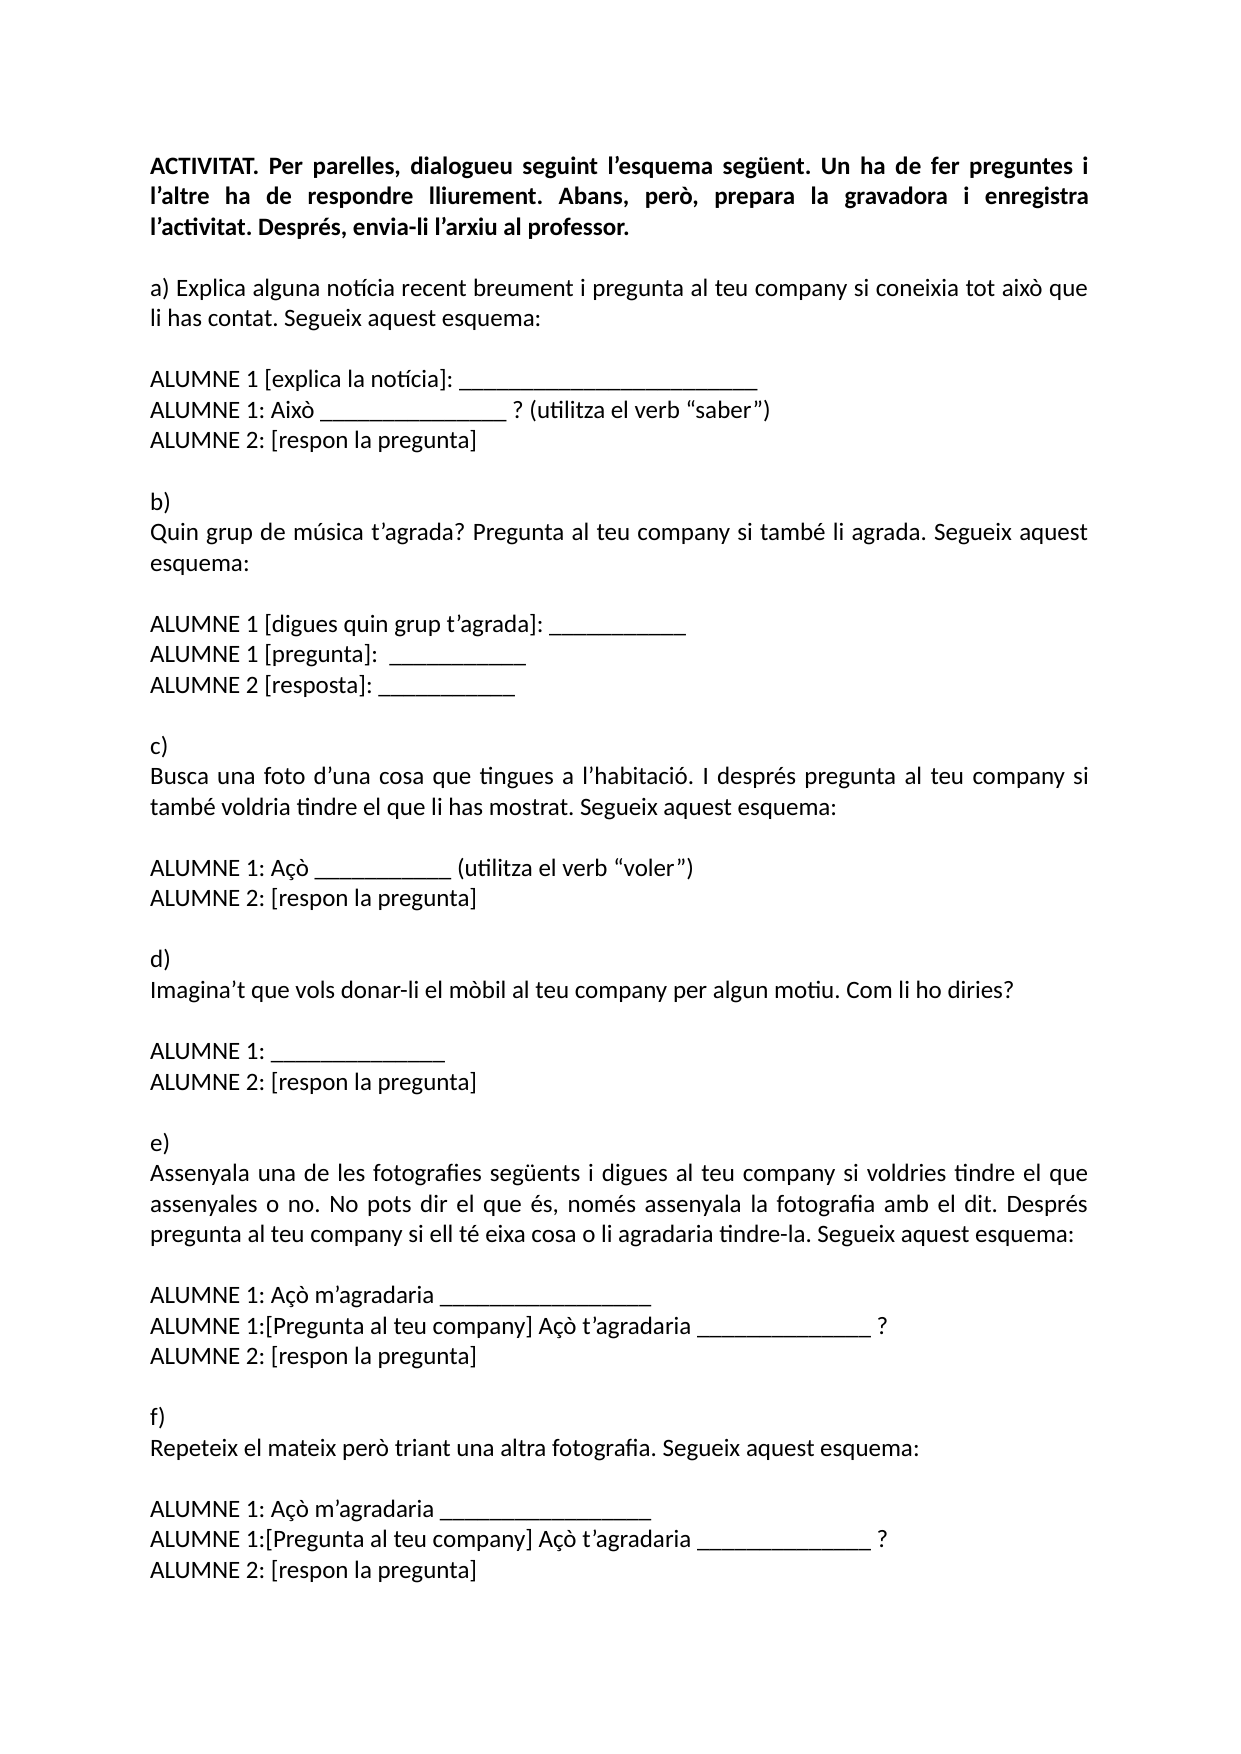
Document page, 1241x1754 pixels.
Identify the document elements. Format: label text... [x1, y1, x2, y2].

text ALUMNE 2: [respon la pregunta] [150, 425, 1090, 455]
text ALUMNE 2: [respon la pregunta] [150, 1554, 1090, 1584]
text c) [150, 730, 1090, 760]
text ALUMNE 1: Açò m’agradaria _________________ [150, 1279, 1090, 1310]
text a) Explica alguna notícia recent breument i pregunta al teu company si coneixia tot això que li has contat. Segueix aquest esquema: [150, 272, 1090, 333]
text ALUMNE 1: Açò m’agradaria _________________ [150, 1493, 1090, 1523]
text Quin grup de música t’agrada? Pregunta al teu company si també li agrada. Segueix aquest esquema: [150, 516, 1090, 577]
text ALUMNE 2: [respon la pregunta] [150, 1066, 1090, 1096]
text d) [150, 943, 1090, 974]
text e) [150, 1127, 1090, 1157]
text ALUMNE 1:[Pregunta al teu company] Açò t’agradaria ______________ ? [150, 1310, 1090, 1340]
text ALUMNE 2: [respon la pregunta] [150, 882, 1090, 913]
text Imagina’t que vols donar-li el mòbil al teu company per algun motiu. Com li ho diries? [150, 974, 1090, 1004]
text ALUMNE 2 [resposta]: ___________ [150, 669, 1090, 699]
text ALUMNE 1: Açò ___________ (utilitza el verb “voler”) [150, 852, 1090, 882]
text ALUMNE 1: ______________ [150, 1035, 1090, 1066]
text ACTIVITAT. Per parelles, dialogueu seguint l’esquema següent. Un ha de fer preguntes i l’altre ha de respondre lliurement. Abans, però, prepara la gravadora i enregistra l’activitat. Després, envia-li l’arxiu al professor. [150, 150, 1090, 242]
text Busca una foto d’una cosa que tingues a l’habitació. I després pregunta al teu company si també voldria tindre el que li has mostrat. Segueix aquest esquema: [150, 760, 1090, 821]
text ALUMNE 2: [respon la pregunta] [150, 1340, 1090, 1371]
text ALUMNE 1 [pregunta]: ___________ [150, 638, 1090, 669]
text ALUMNE 1: Això _______________ ? (utilitza el verb “saber”) [150, 394, 1090, 425]
text ALUMNE 1:[Pregunta al teu company] Açò t’agradaria ______________ ? [150, 1523, 1090, 1554]
text Assenyala una de les fotografies següents i digues al teu company si voldries tindre el que assenyales o no. No pots dir el que és, només assenyala la fotografia amb el dit. Després pregunta al teu company si ell té eixa cosa o li agradaria tindre-la. Segueix aquest esquema: [150, 1157, 1090, 1249]
text ALUMNE 1 [digues quin grup t’agrada]: ___________ [150, 608, 1090, 638]
text Repeteix el mateix però triant una altra fotografia. Segueix aquest esquema: [150, 1432, 1090, 1462]
text b) [150, 486, 1090, 516]
text f) [150, 1401, 1090, 1432]
text ALUMNE 1 [explica la notícia]: ________________________ [150, 364, 1090, 394]
